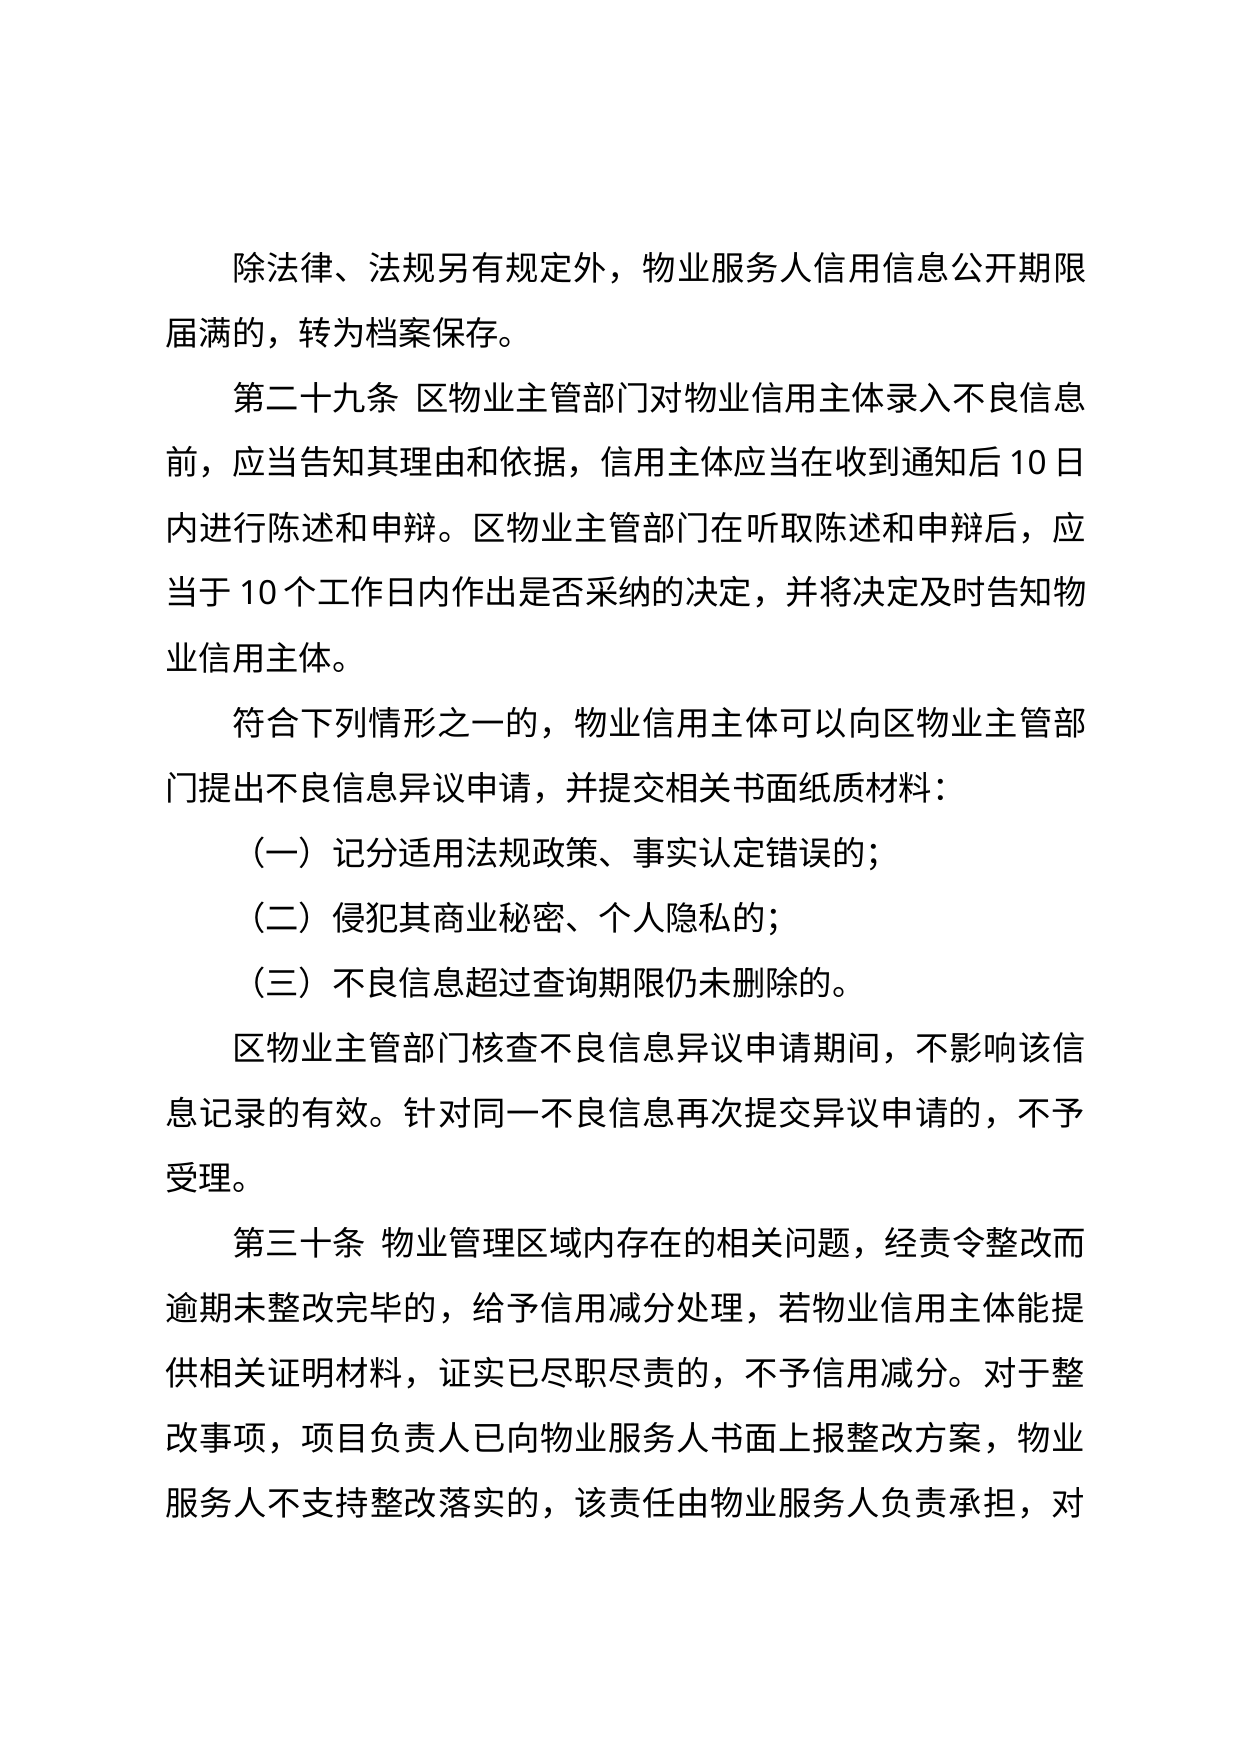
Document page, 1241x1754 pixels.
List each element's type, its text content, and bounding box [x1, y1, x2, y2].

list （一）记分适用法规政策、事实认定错误的； [165, 818, 1087, 883]
list （三）不良信息超过查询期限仍未删除的。 [165, 948, 1087, 1013]
list 区物业主管部门核查不良信息异议申请期间，不影响该信息记录的有效。针对同一不良信息再次提交异议申请的，不予受理。 [165, 1013, 1087, 1208]
list （二）侵犯其商业秘密、个人隐私的； [165, 883, 1087, 948]
list 符合下列情形之一的，物业信用主体可以向区物业主管部门提出不良信息异议申请，并提交相关书面纸质材料： [165, 688, 1087, 818]
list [165, 1208, 1087, 1533]
list 第二十九条 区物业主管部门对物业信用主体录入不良信息前，应当告知其理由和依据，信用主体应当在收到通知后10日内进行陈述和申辩。区物业主管部门在听取陈述和申辩后，应当于10个工作日内作出是否采纳的决定，并将决定及时告知物业信用主体。 [165, 363, 1087, 688]
list 除法律、法规另有规定外，物业服务人信用信息公开期限届满的，转为档案保存。 [165, 233, 1087, 363]
